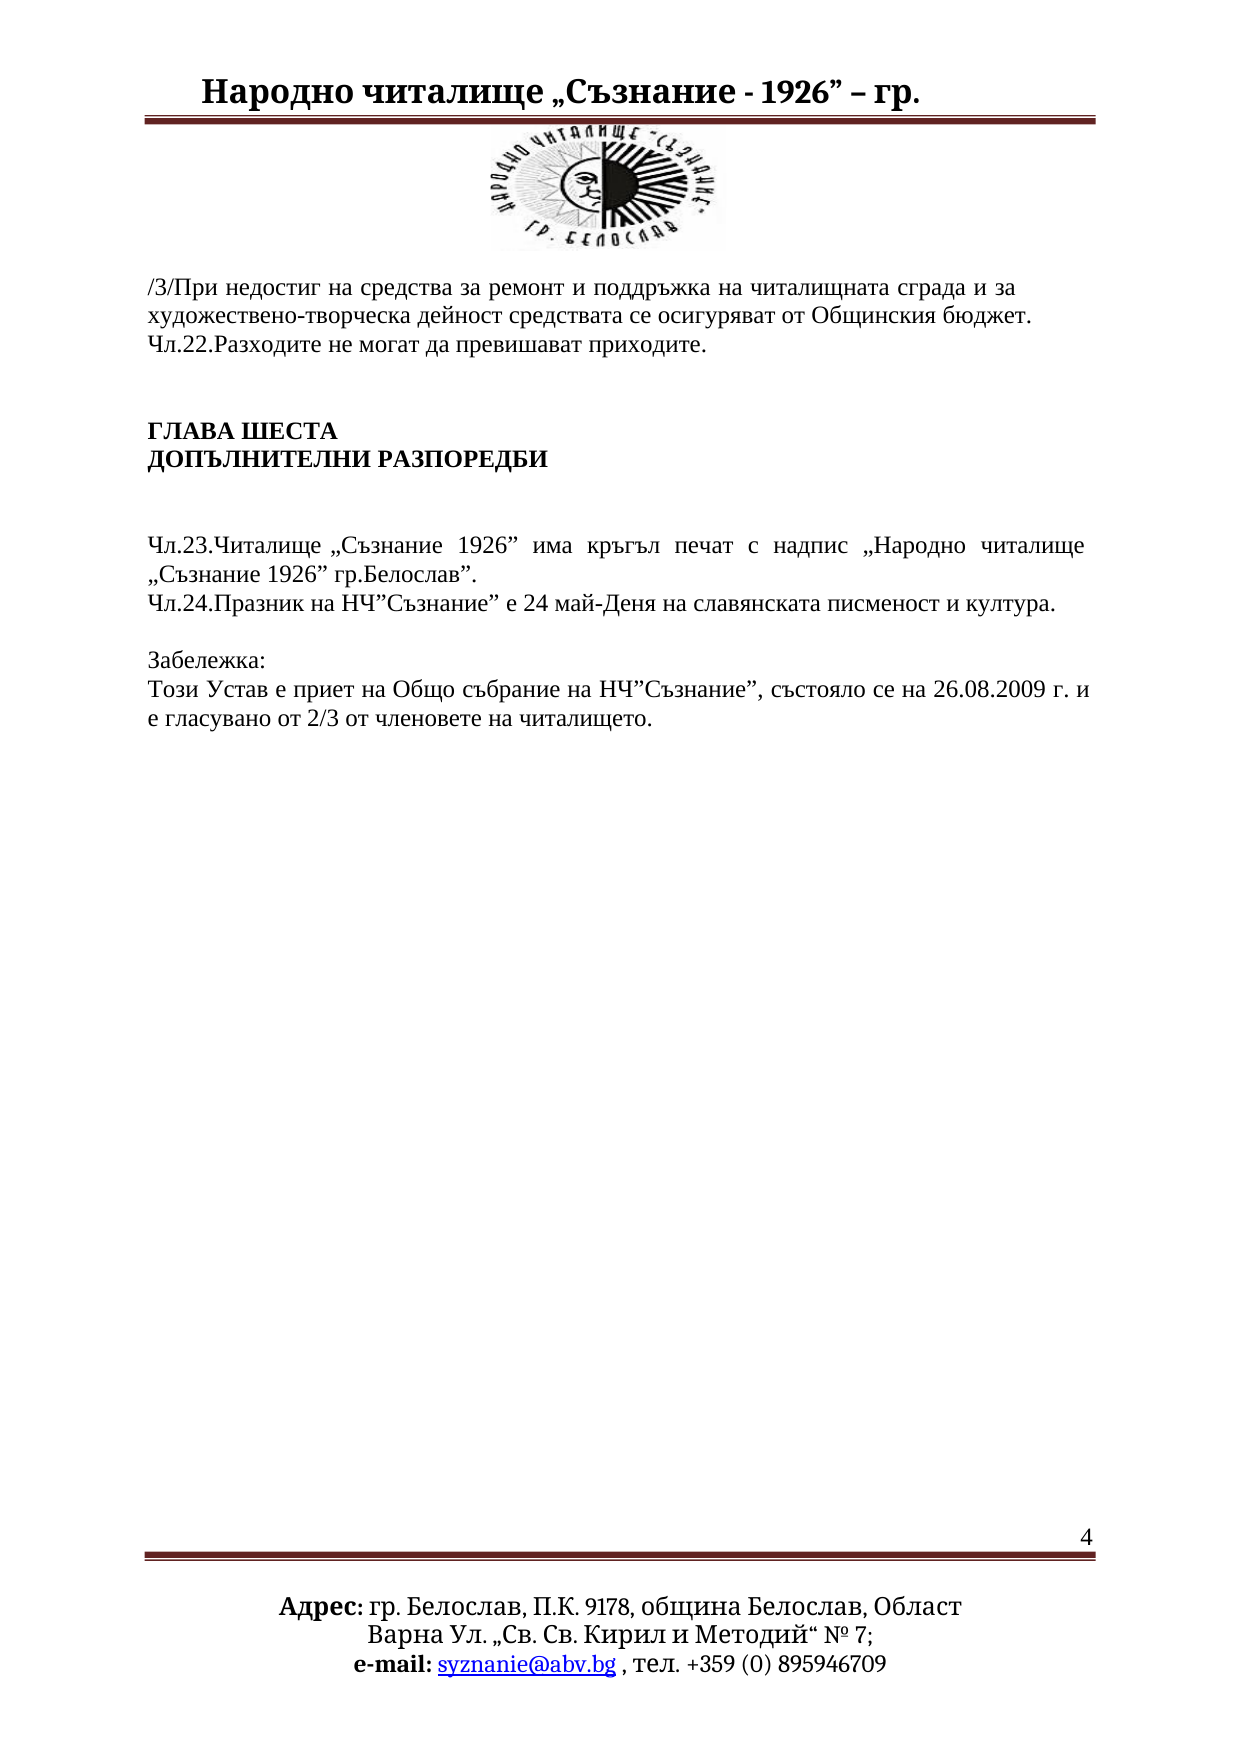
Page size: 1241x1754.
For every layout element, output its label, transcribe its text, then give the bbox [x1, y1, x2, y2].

text „Съзнание 1926” гр.Белослав”. [147, 559, 1105, 588]
text Чл.23.Читалище „Съзнание 1926” има кръгъл печат с надпис „Народно читалище [147, 530, 1105, 559]
text Този Устав е приет на Общо събрание на НЧ”Съзнание”, състояло се на 26.08.2009 г. и е гласувано от 2/3 от членовете на читалището. [147, 674, 1098, 732]
text /3/При недостиг на средства за ремонт и поддръжка на читалищната сграда и за художествено-творческа дейност средствата се осигуряват от Общинския бюджет. [147, 272, 1092, 329]
text Чл.24.Празник на НЧ”Съзнание” е 24 май-Деня на славянската писменост и култура. [147, 588, 1105, 617]
picture [490, 125, 727, 251]
text ГЛАВА ШЕСТА [147, 416, 1105, 444]
text Чл.22.Разходите не могат да превишават приходите. [147, 329, 1105, 358]
text Забележка: [147, 645, 1105, 674]
text ДОПЪЛНИТЕЛНИ РАЗПОРЕДБИ [147, 444, 1105, 473]
